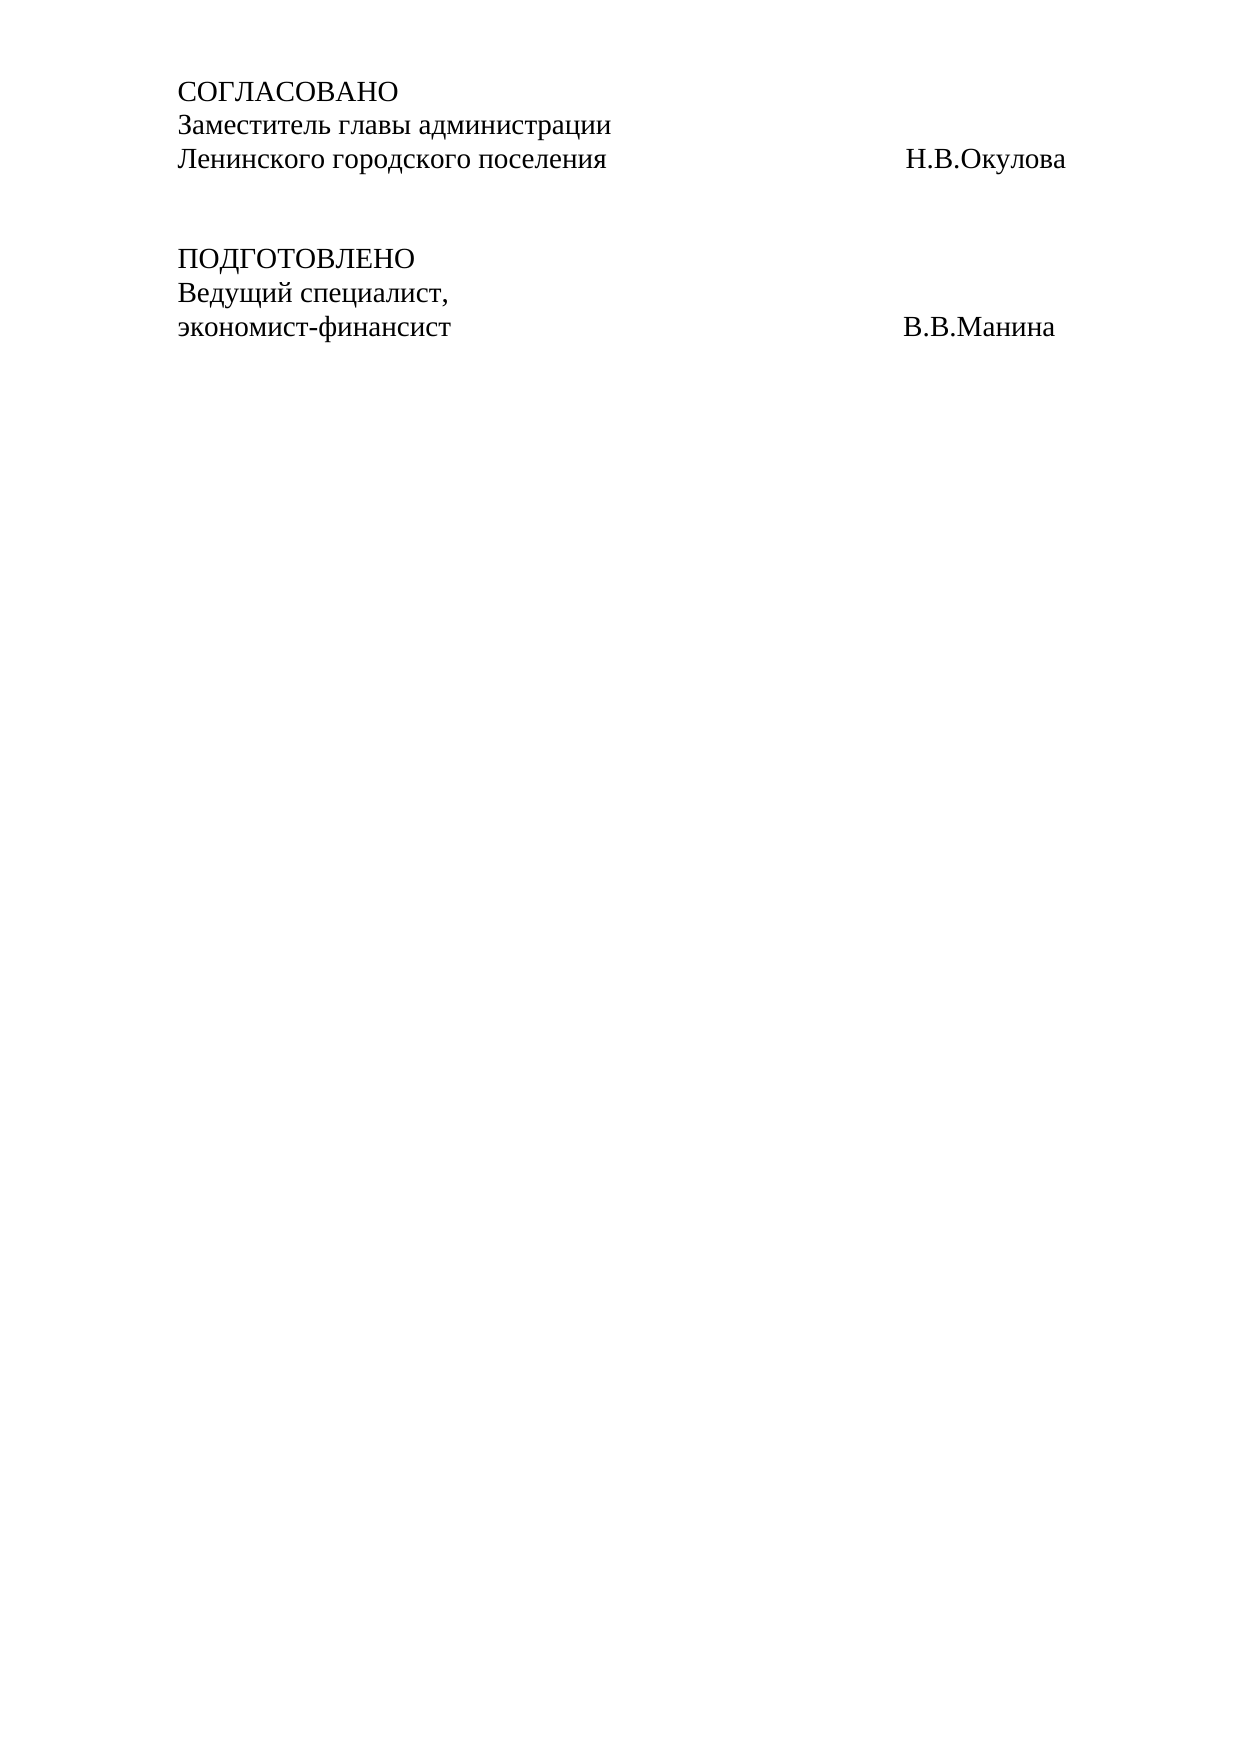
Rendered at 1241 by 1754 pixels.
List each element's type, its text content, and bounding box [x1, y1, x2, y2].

list экономист-финансист В.В.Манина [177, 309, 1166, 342]
list Заместитель главы администрации [177, 107, 1166, 141]
list ПОДГОТОВЛЕНО [177, 242, 1166, 275]
list Ведущий специалист, [177, 275, 1166, 309]
list Ленинского городского поселения Н.В.Окулова [177, 141, 1166, 174]
list СОГЛАСОВАНО [177, 74, 1166, 107]
